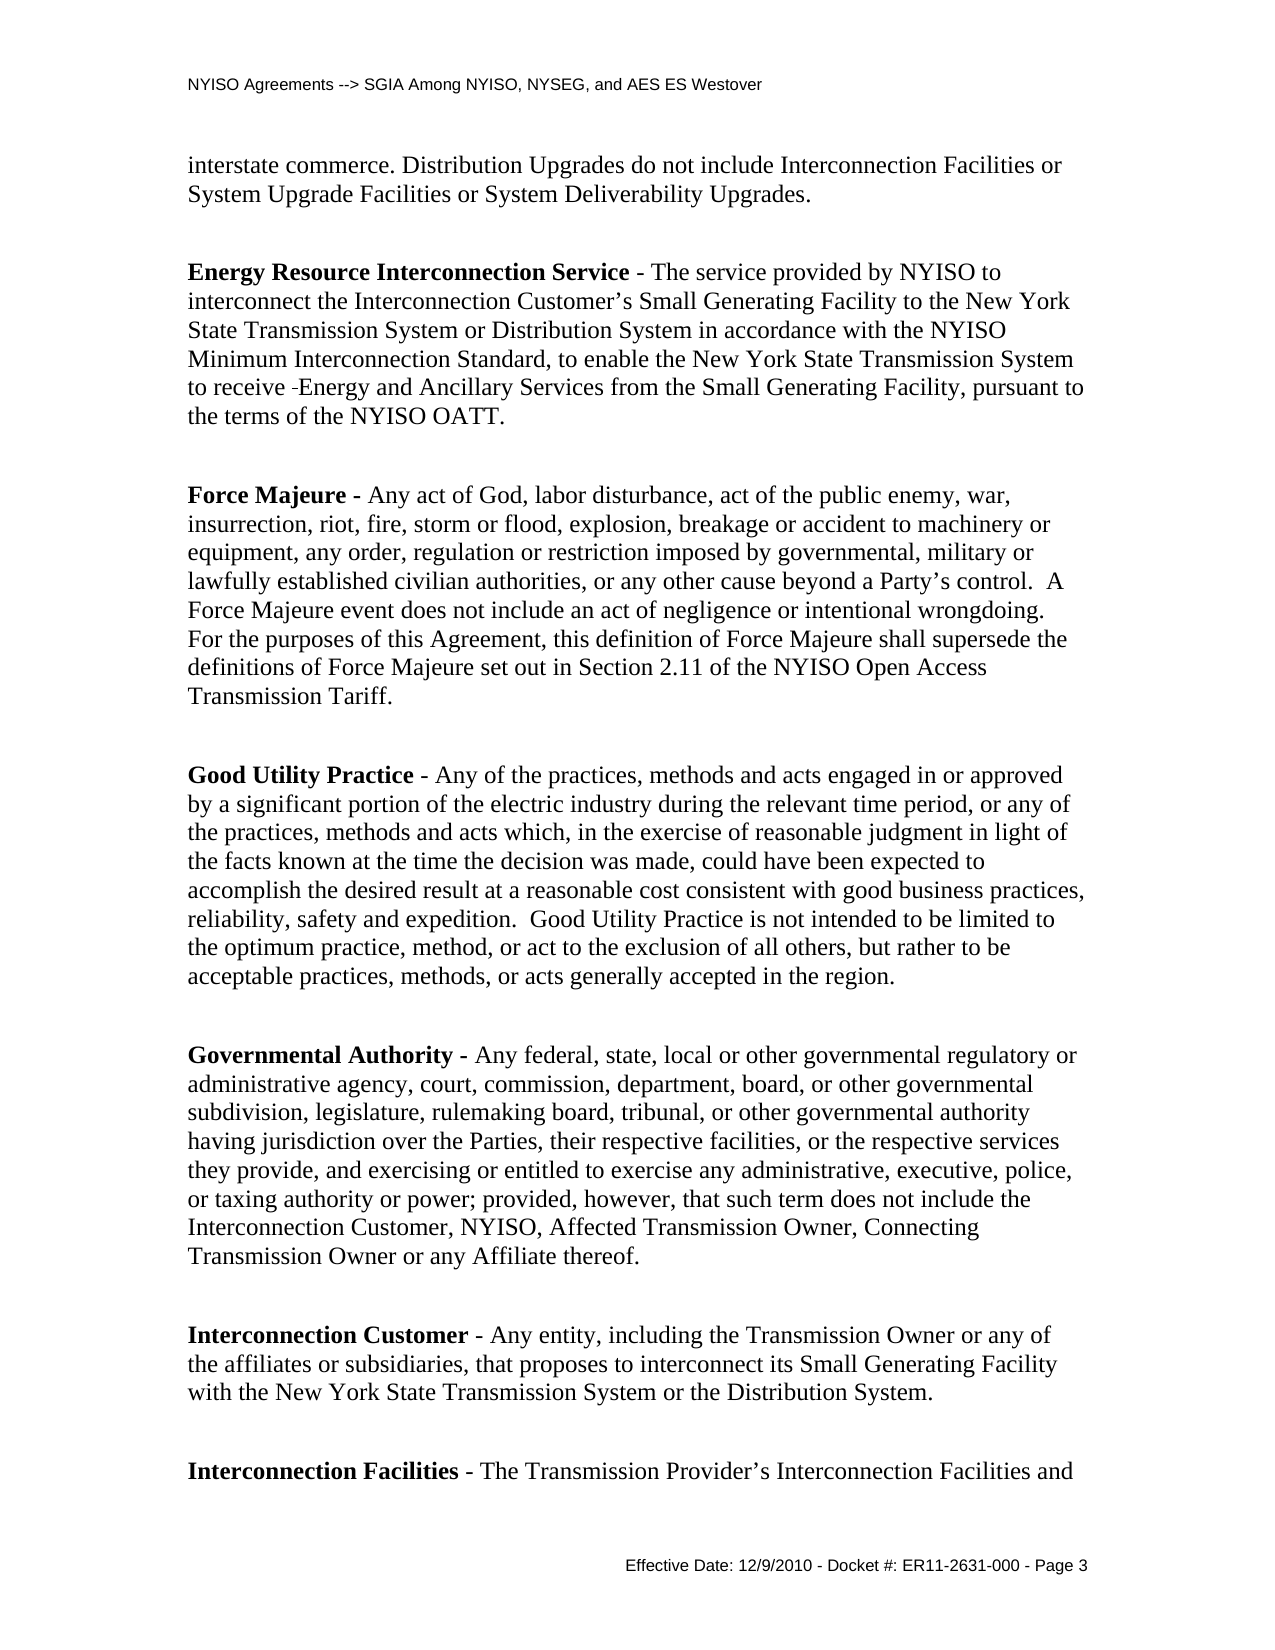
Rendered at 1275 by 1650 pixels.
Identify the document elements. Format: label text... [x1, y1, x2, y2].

text Good Utility Practice - Any of the practices, methods and acts engaged in or approved by a significant portion of the electric industry during the relevant time period, or any of the practices, methods and acts which, in the exercise of reasonable judgment in light of the facts known at the time the decision was made, could have been expected to accomplish the desired result at a reasonable cost consistent with good business practices, reliability, safety and expedition. Good Utility Practice is not intended to be limited to the optimum practice, method, or act to the exclusion of all others, but rather to be acceptable practices, methods, or acts generally accepted in the region. [187, 760, 1087, 990]
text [187, 150, 1087, 207]
text Governmental Authority - Any federal, state, local or other governmental regulatory or administrative agency, court, commission, department, board, or other governmental subdivision, legislature, rulemaking board, tribunal, or other governmental authority having jurisdiction over the Parties, their respective facilities, or the respective services they provide, and exercising or entitled to exercise any administrative, executive, police, or taxing authority or power; provided, however, that such term does not include the Interconnection Customer, NYISO, Affected Transmission Owner, Connecting Transmission Owner or any Affiliate thereof. [187, 1040, 1087, 1270]
text Energy Resource Interconnection Service - The service provided by NYISO to interconnect the Interconnection Customer’s Small Generating Facility to the New York State Transmission System or Distribution System in accordance with the NYISO Minimum Interconnection Standard, to enable the New York State Transmission System to receive Energy and Ancillary Services from the Small Generating Facility, pursuant to the terms of the NYISO OATT. [187, 257, 1087, 430]
text Interconnection Customer - Any entity, including the Transmission Owner or any of the affiliates or subsidiaries, that proposes to interconnect its Small Generating Facility with the New York State Transmission System or the Distribution System. [187, 1320, 1087, 1406]
text Force Majeure - Any act of God, labor disturbance, act of the public enemy, war, insurrection, riot, fire, storm or flood, explosion, breakage or accident to machinery or equipment, any order, regulation or restriction imposed by governmental, military or lawfully established civilian authorities, or any other cause beyond a Party’s control. A Force Majeure event does not include an act of negligence or intentional wrongdoing. For the purposes of this Agreement, this definition of Force Majeure shall supersede the definitions of Force Majeure set out in Section 2.11 of the NYISO Open Access Transmission Tariff. [187, 480, 1087, 710]
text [187, 1456, 1087, 1485]
